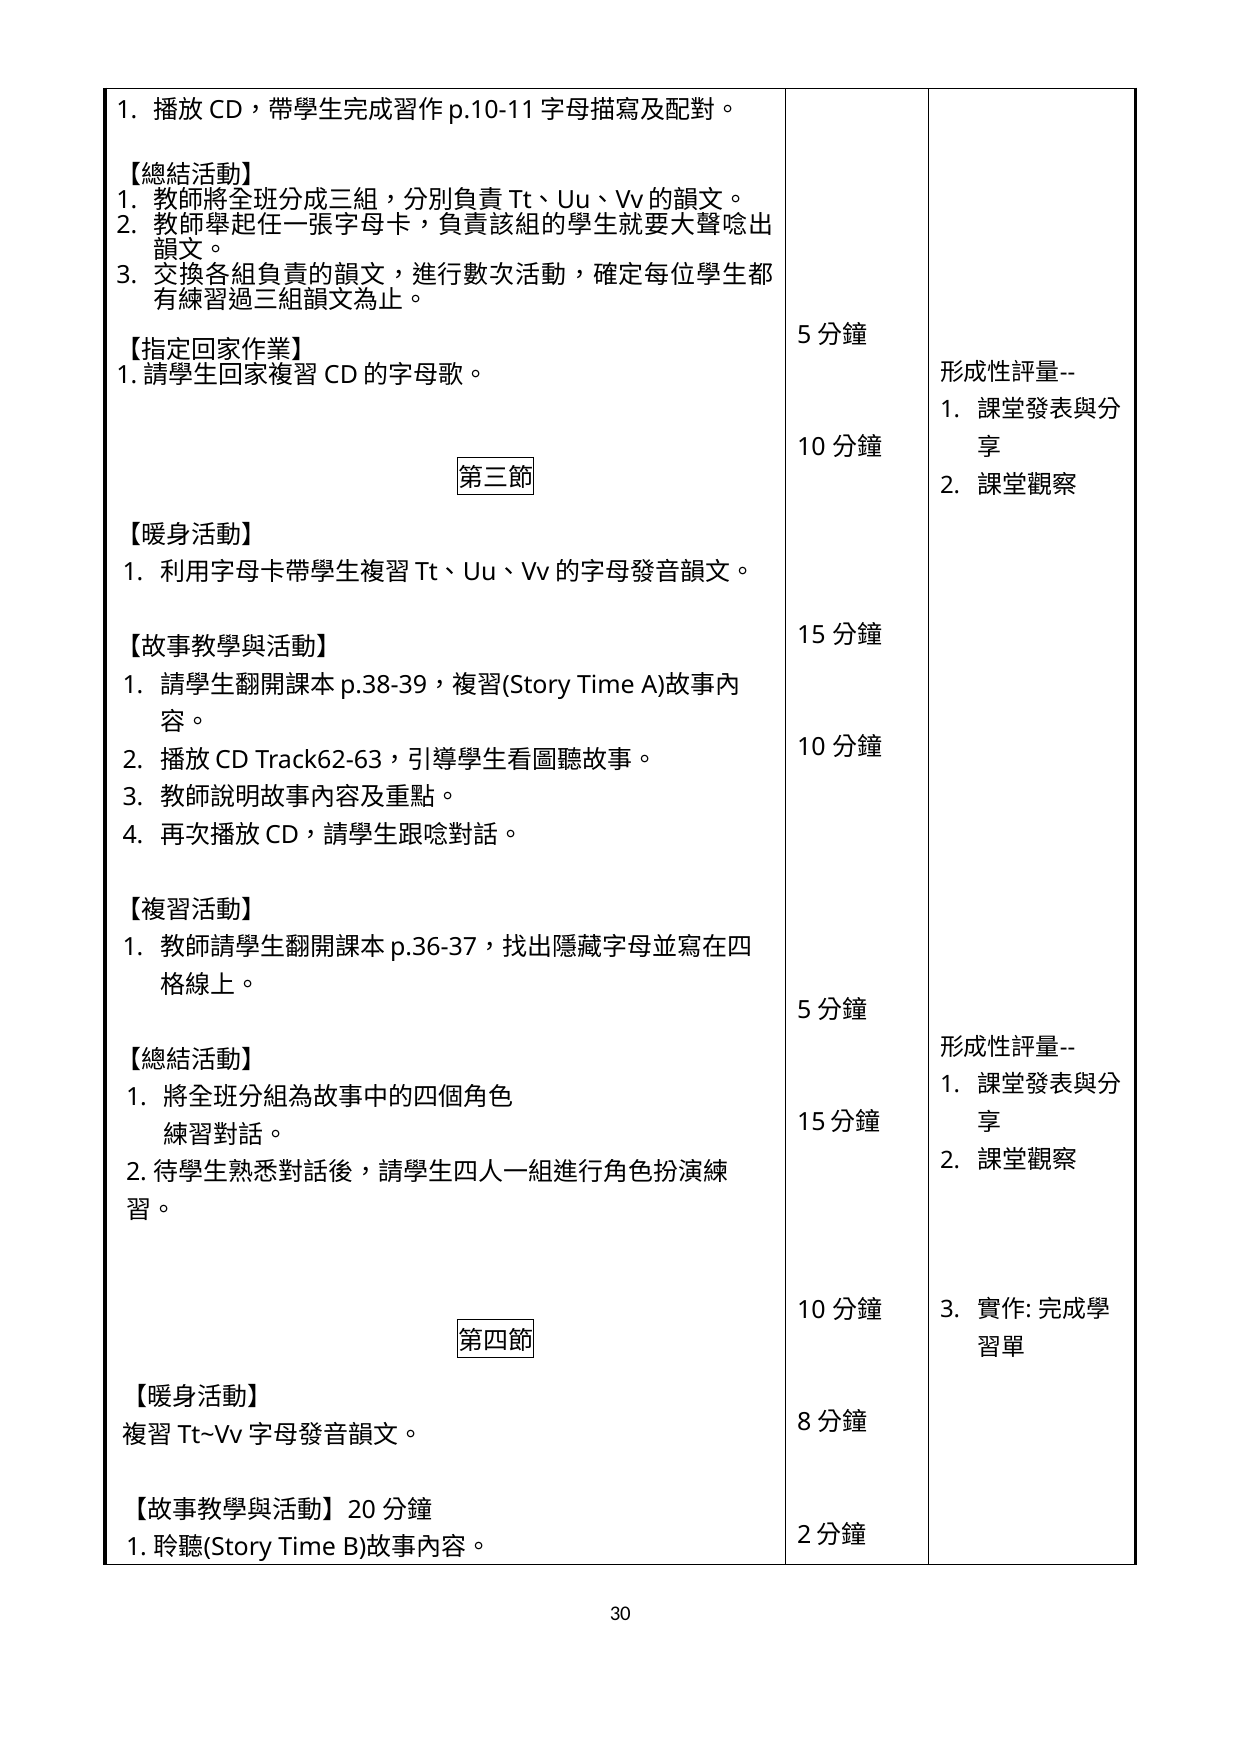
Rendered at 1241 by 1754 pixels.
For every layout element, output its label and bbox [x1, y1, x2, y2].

table_cell [929, 89, 1134, 1563]
table_cell [107, 89, 785, 1563]
table_cell [786, 89, 928, 1563]
